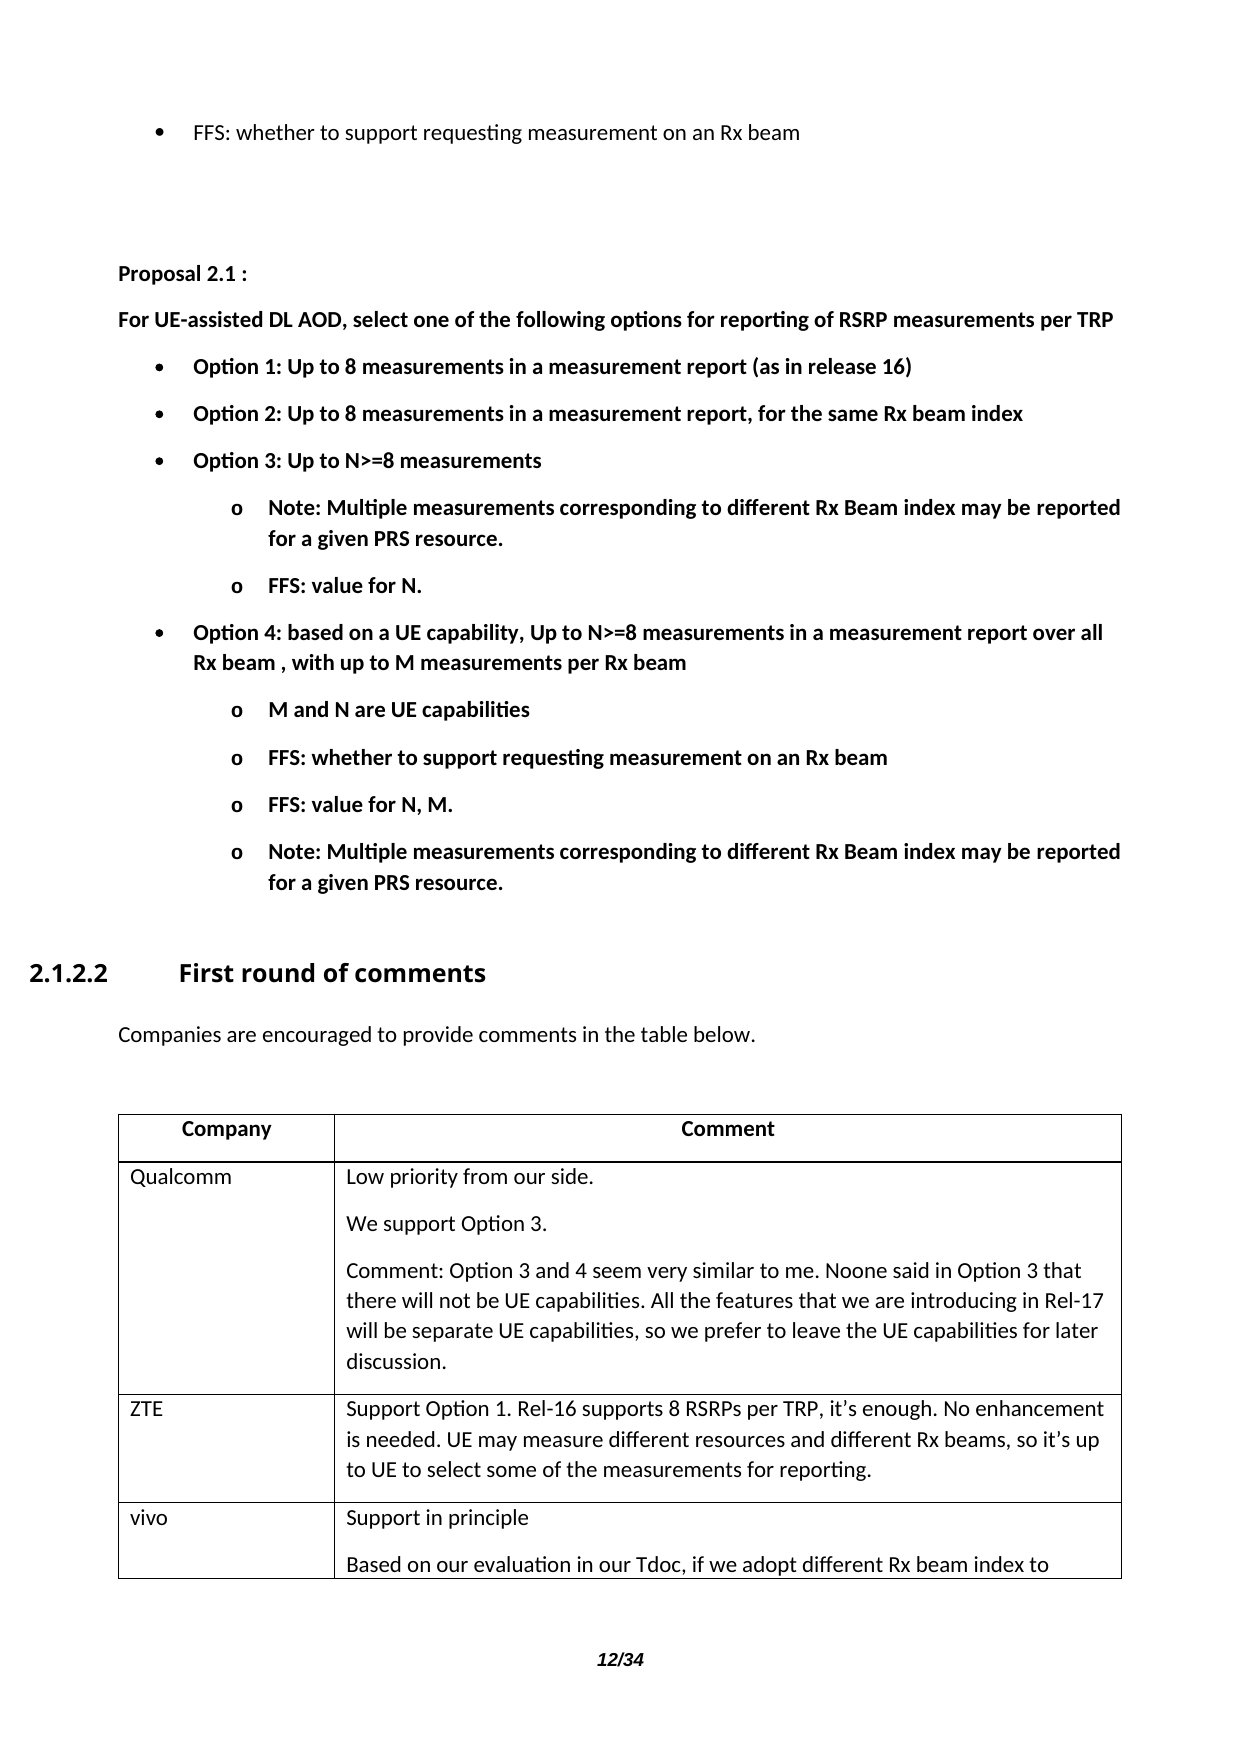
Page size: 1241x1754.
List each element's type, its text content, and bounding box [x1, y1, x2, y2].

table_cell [335, 1503, 1121, 1578]
list FFS: value for N. [231, 571, 1122, 599]
list FFS: value for N, M. [231, 790, 1122, 818]
table_cell Low priority from our side. We support Option 3. Comment: Option 3 and 4 seem very similar to me. Noone said in Option 3 that there will not be UE capabilities. All the features that we are introducing in Rel-17 will be separate UE capabilities, so we prefer to leave the UE capabilities for later discussion. [335, 1163, 1121, 1393]
table_header Comment [335, 1115, 1121, 1161]
table_header Company [119, 1115, 334, 1161]
list Option 1: Up to 8 measurements in a measurement report (as in release 16) [156, 352, 1122, 381]
text Proposal 2.1 : [118, 259, 1122, 287]
text For UE-assisted DL AOD, select one of the following options for reporting of RSRP measurements per TRP [118, 306, 1122, 334]
list Note: Multiple measurements corresponding to different Rx Beam index may be reported for a given PRS resource. [231, 493, 1122, 552]
subtitle First round of comments [29, 956, 1122, 990]
list Note: Multiple measurements corresponding to different Rx Beam index may be reported for a given PRS resource. [231, 837, 1122, 896]
text Companies are encouraged to provide comments in the table below. [118, 1020, 1122, 1048]
list Option 3: Up to N>=8 measurements [156, 446, 1122, 474]
list FFS: whether to support requesting measurement on an Rx beam [231, 743, 1122, 771]
list FFS: whether to support requesting measurement on an Rx beam [156, 118, 1122, 146]
table_cell vivo [119, 1503, 334, 1578]
table_cell Support Option 1. Rel-16 supports 8 RSRPs per TRP, it’s enough. No enhancement is needed. UE may measure different resources and different Rx beams, so it’s up to UE to select some of the measurements for reporting. [335, 1395, 1121, 1502]
table_cell ZTE [119, 1395, 334, 1502]
table_cell Qualcomm [119, 1163, 334, 1393]
list Option 4: based on a UE capability, Up to N>=8 measurements in a measurement report over all Rx beam , with up to M measurements per Rx beam [156, 618, 1122, 676]
list Option 2: Up to 8 measurements in a measurement report, for the same Rx beam index [156, 399, 1122, 427]
list M and N are UE capabilities [231, 695, 1122, 724]
